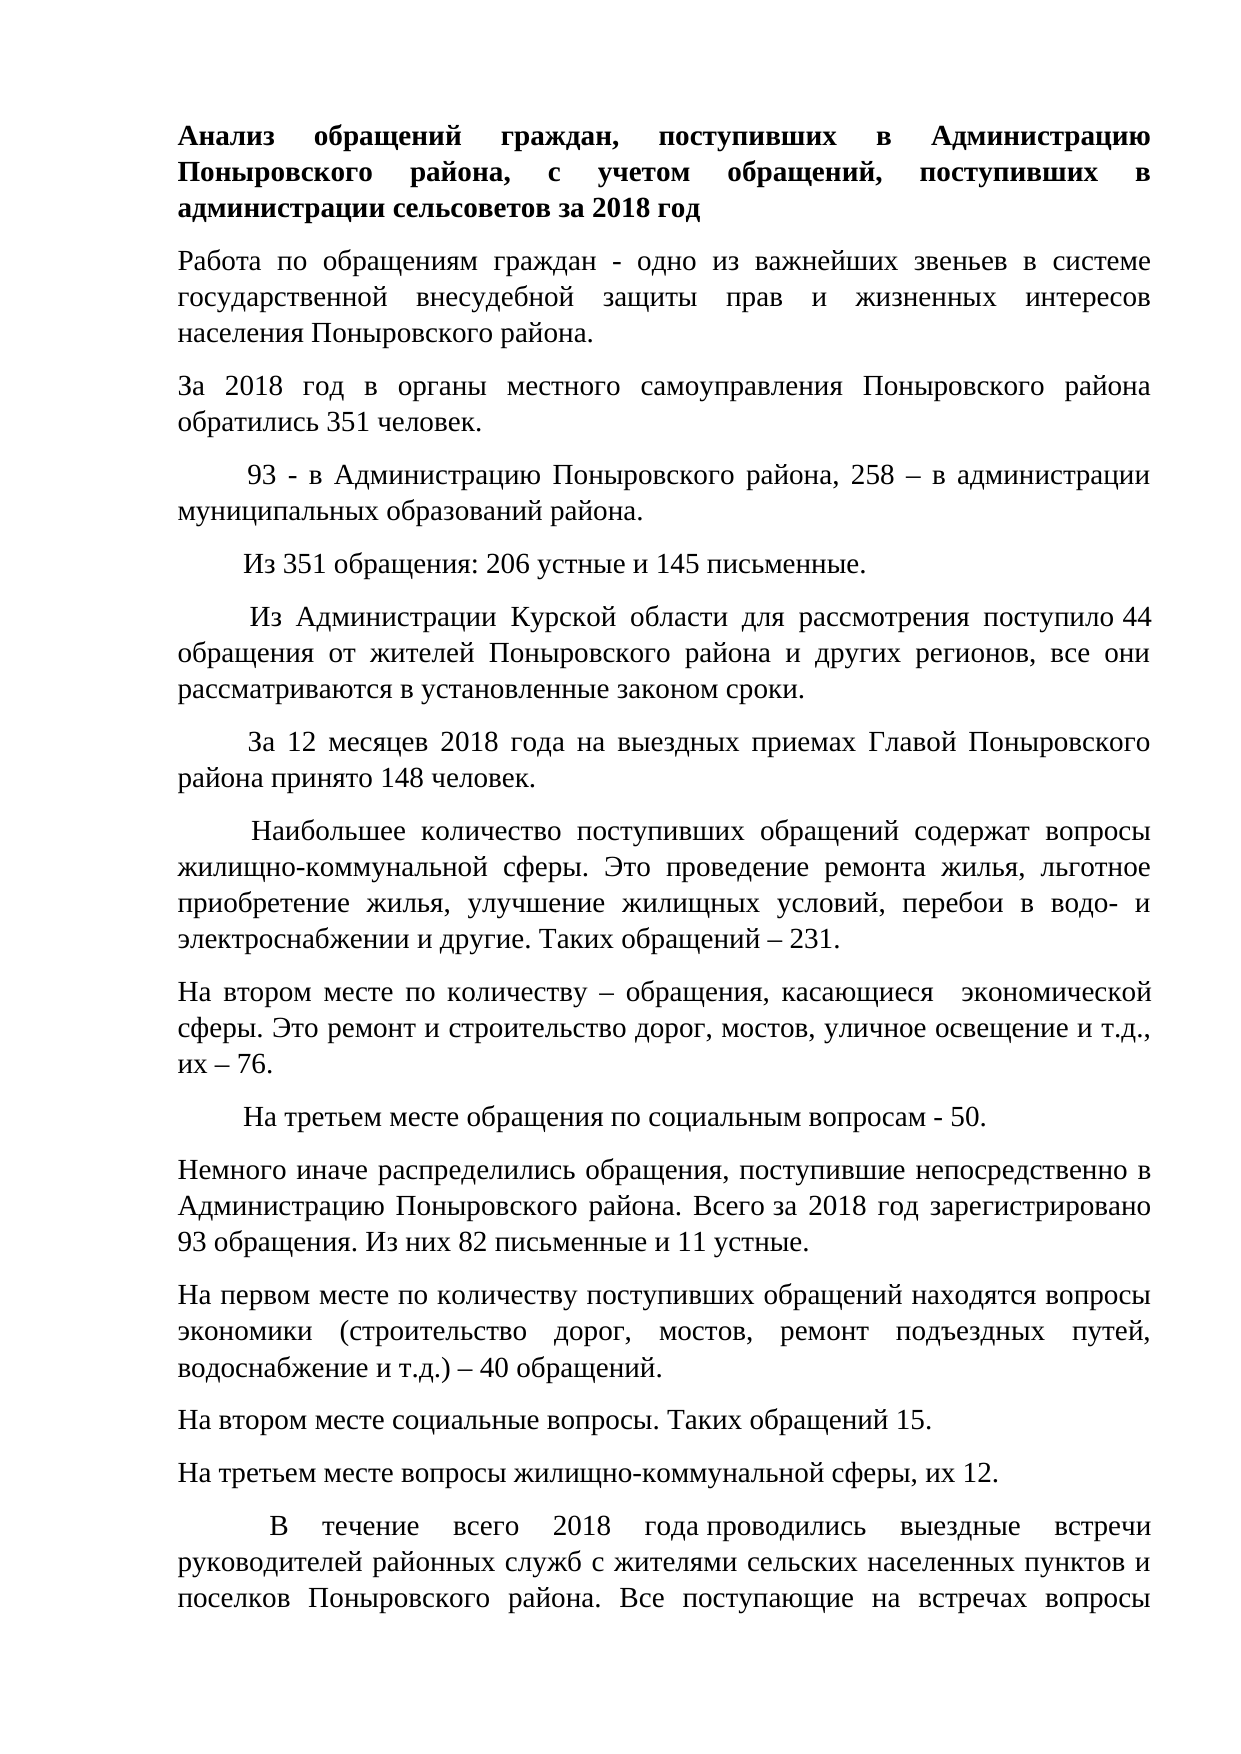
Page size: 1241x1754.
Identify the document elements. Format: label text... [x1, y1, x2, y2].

text Наибольшее количество поступивших обращений содержат вопросы жилищно-коммунальной сферы. Это проведение ремонта жилья, льготное приобретение жилья, улучшение жилищных условий, перебои в водо- и электроснабжении и другие. Таких обращений – 231. [177, 813, 1152, 955]
text На третьем месте обращения по социальным вопросам - 50. [177, 1099, 1152, 1133]
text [177, 1508, 1152, 1614]
text На втором месте социальные вопросы. Таких обращений 15. [177, 1402, 1152, 1436]
text Работа по обращениям граждан - одно из важнейших звеньев в системе государственной внесудебной защиты прав и жизненных интересов населения Поныровского района. [177, 243, 1152, 349]
text На втором месте по количеству – обращения, касающиеся экономической сферы. Это ремонт и строительство дорог, мостов, уличное освещение и т.д., их – 76. [177, 974, 1152, 1080]
text Немного иначе распределились обращения, поступившие непосредственно в Администрацию Поныровского района. Всего за 2018 год зарегистрировано 93 обращения. Из них 82 письменные и 11 устные. [177, 1152, 1152, 1258]
text Анализ обращений граждан, поступивших в Администрацию Поныровского района, с учетом обращений, поступивших в администрации сельсоветов за 2018 год [177, 118, 1152, 224]
text За 12 месяцев 2018 года на выездных приемах Главой Поныровского района принято 148 человек. [177, 724, 1152, 794]
text Из 351 обращения: 206 устные и 145 письменные. [177, 546, 1152, 580]
text Из Администрации Курской области для рассмотрения поступило 44 обращения от жителей Поныровского района и других регионов, все они рассматриваются в установленные законом сроки. [177, 599, 1152, 705]
text За 2018 год в органы местного самоуправления Поныровского района обратились 351 человек. [177, 368, 1152, 438]
text 93 - в Администрацию Поныровского района, 258 – в администрации муниципальных образований района. [177, 457, 1152, 527]
text На третьем месте вопросы жилищно-коммунальной сферы, их 12. [177, 1455, 1152, 1489]
text На первом месте по количеству поступивших обращений находятся вопросы экономики (строительство дорог, мостов, ремонт подъездных путей, водоснабжение и т.д.) – 40 обращений. [177, 1277, 1152, 1383]
